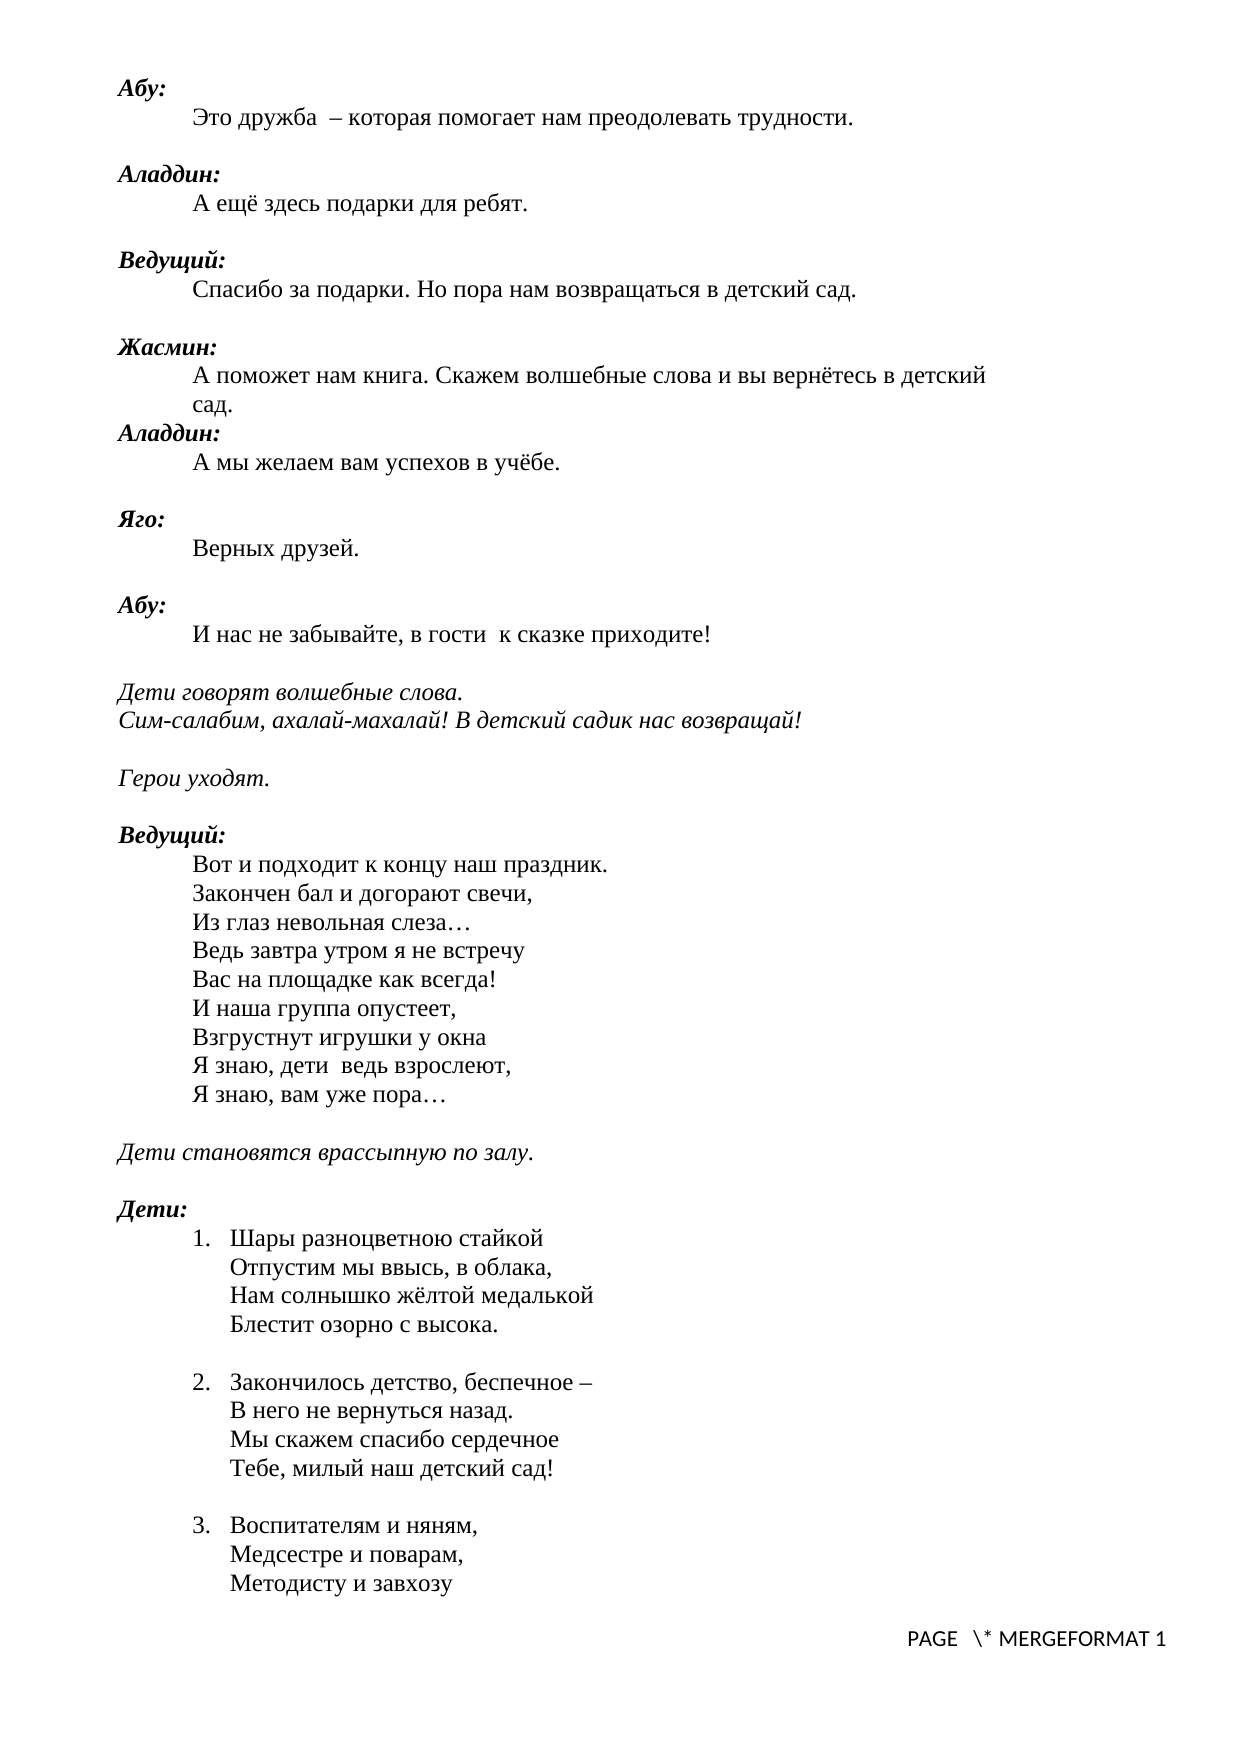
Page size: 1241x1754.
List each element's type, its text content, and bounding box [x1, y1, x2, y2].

text Это дружба – которая помогает нам преодолевать трудности. [118, 102, 1167, 131]
text сад. [118, 389, 1167, 418]
text Жасмин: [118, 332, 1167, 361]
text И нас не забывайте, в гости к сказке приходите! [118, 619, 1167, 648]
text А поможет нам книга. Скажем волшебные слова и вы вернётесь в детский [118, 361, 1167, 389]
text Я знаю, вам уже пора… [118, 1079, 1167, 1108]
text Вот и подходит к концу наш праздник. [118, 849, 1167, 878]
text Я знаю, дети ведь взрослеют, [118, 1051, 1167, 1079]
list Методисту и завхозу [229, 1568, 1167, 1597]
text Дети: [118, 1194, 1167, 1223]
text Абу: [118, 73, 1167, 102]
text Дети говорят волшебные слова. [118, 677, 1167, 706]
text Верных друзей. [118, 533, 1167, 562]
list Воспитателям и няням, [192, 1511, 1167, 1539]
text Абу: [118, 591, 1167, 619]
list Мы скажем спасибо сердечное [229, 1424, 1167, 1453]
list Закончилось детство, беспечное – [192, 1367, 1167, 1396]
text Герои уходят. [118, 763, 1167, 792]
text Сим-салабим, ахалай-махалай! В детский садик нас возвращай! [118, 706, 1167, 734]
text Взгрустнут игрушки у окна [118, 1022, 1167, 1051]
text Яго: [118, 504, 1167, 533]
list Нам солнышко жёлтой медалькой [229, 1281, 1167, 1309]
text Вас на площадке как всегда! [118, 964, 1167, 993]
text Ведь завтра утром я не встречу [118, 936, 1167, 964]
text Спасибо за подарки. Но пора нам возвращаться в детский сад. [118, 274, 1167, 303]
text Закончен бал и догорают свечи, [118, 878, 1167, 907]
list Блестит озорно с высока. [229, 1309, 1167, 1338]
text А ещё здесь подарки для ребят. [118, 188, 1167, 217]
text Аладдин: [118, 418, 1167, 447]
list В него не вернуться назад. [229, 1396, 1167, 1424]
list Тебе, милый наш детский сад! [229, 1453, 1167, 1482]
text А мы желаем вам успехов в учёбе. [118, 447, 1167, 476]
list Отпустим мы ввысь, в облака, [229, 1252, 1167, 1281]
text Ведущий: [118, 821, 1167, 849]
text И наша группа опустеет, [118, 993, 1167, 1022]
text Дети становятся врассыпную по залу. [118, 1137, 1167, 1166]
text Из глаз невольная слеза… [118, 907, 1167, 936]
list Медсестре и поварам, [229, 1539, 1167, 1568]
list Шары разноцветною стайкой [192, 1223, 1167, 1252]
text Ведущий: [118, 246, 1167, 274]
text Аладдин: [118, 159, 1167, 188]
